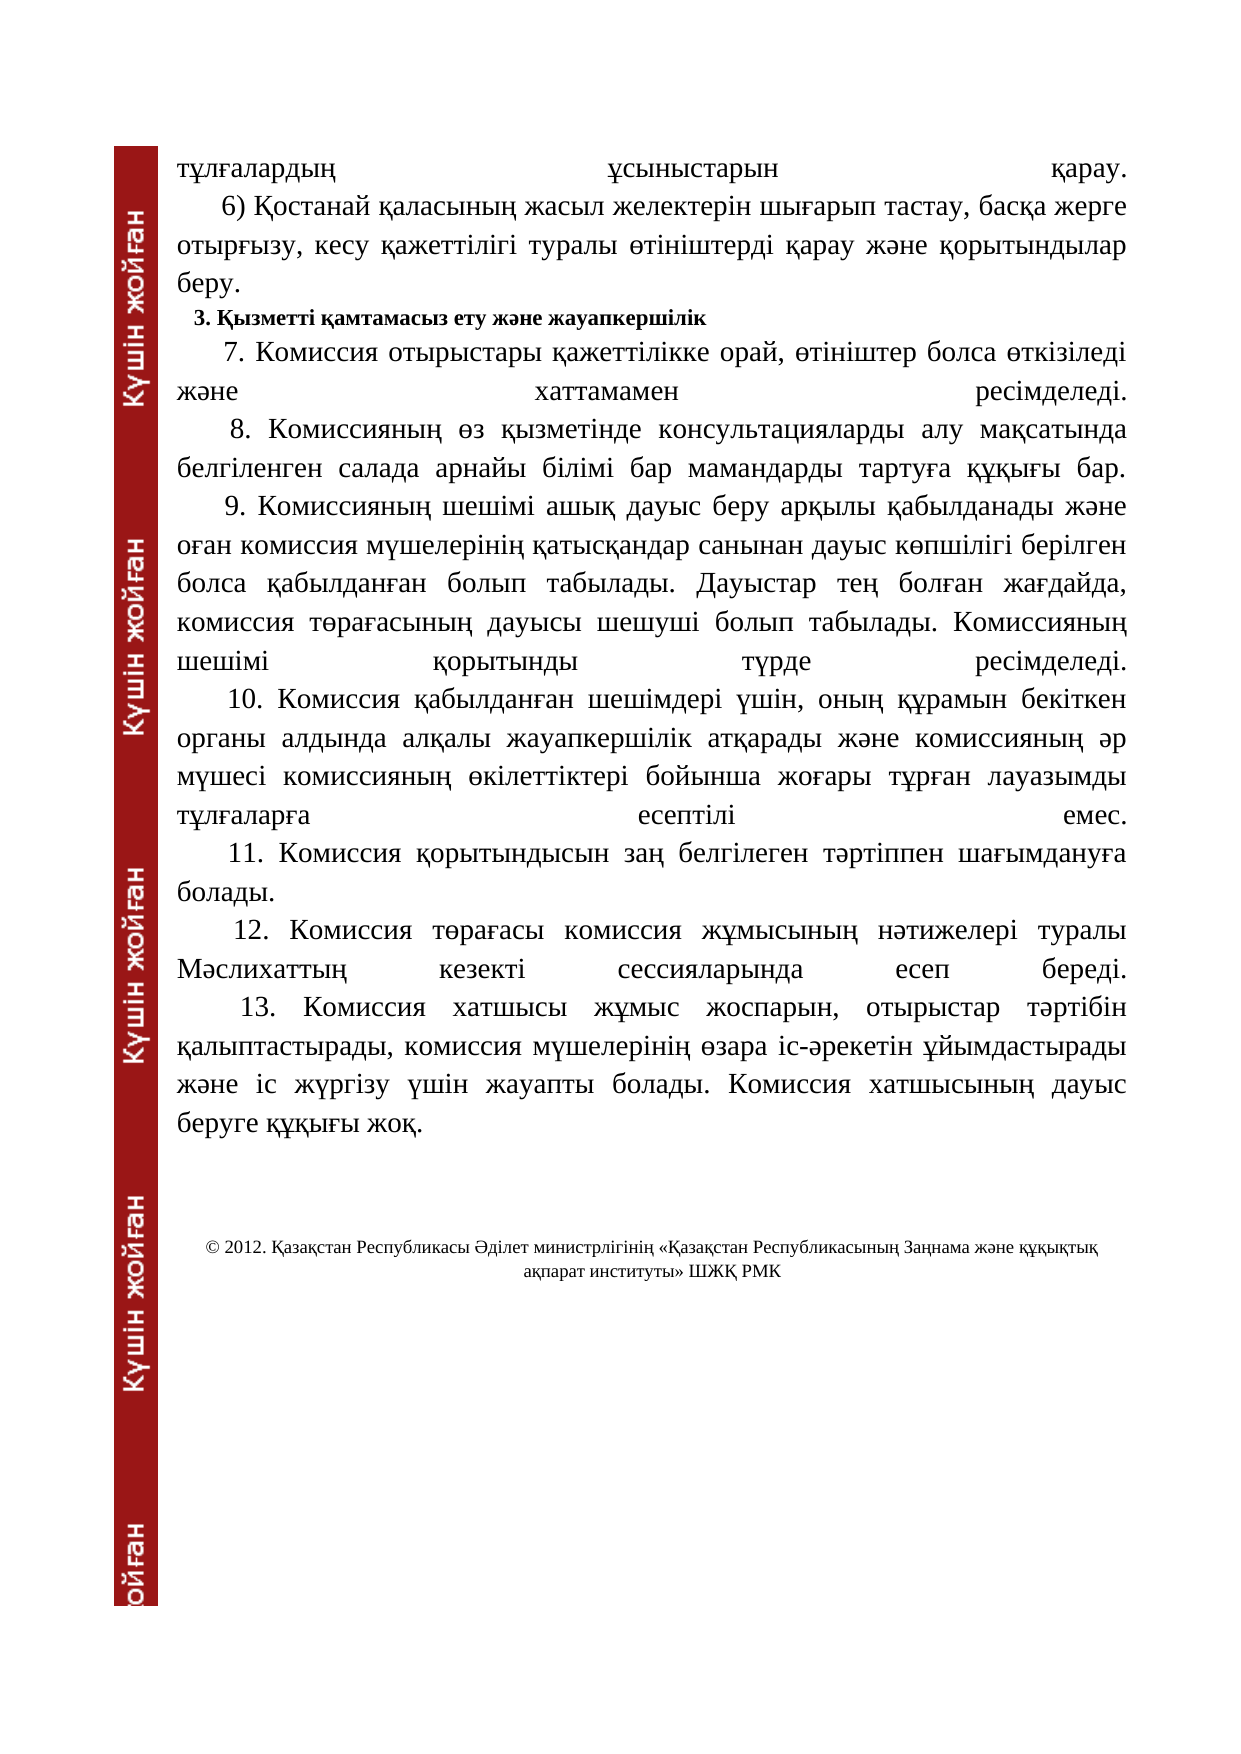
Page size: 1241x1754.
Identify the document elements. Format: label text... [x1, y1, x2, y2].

picture [114, 146, 158, 150]
picture [114, 1282, 158, 1606]
text 7. Комиссия отырыстары қажеттілікке орай, өтініштер болса өткізіледі және хаттамамен ресімделеді. 8. Комиссияның өз қызметінде консультацияларды алу мақсатында белгіленген салада арнайы білімі бар мамандарды тартуға құқығы бар. 9. Комиссияның шешімі ашық дауыс беру арқылы қабылданады және оған комиссия мүшелерінің қатысқандар санынан дауыс көпшілігі берілген болса қабылданған болып табылады. Дауыстар тең болған жағдайда, комиссия төрағасының дауысы шешуші болып табылады. Комиссияның шешімі қорытынды түрде ресімделеді. 10. Комиссия қабылданған шешімдері үшін, оның құрамын бекіткен органы алдында алқалы жауапкершілік атқарады және комиссияның әр мүшесі комиссияның өкілеттіктері бойынша жоғары тұрған лауазымды тұлғаларға есептілі емес. 11. Комиссия қорытындысын заң белгілеген тәртіппен шағымдануға болады. 12. Комиссия төрағасы комиссия жұмысының нәтижелері туралы Мәслихаттың кезекті сессияларында есеп береді. 13. Комиссия хатшысы жұмыс жоспарын, отырыстар тәртібін қалыптастырады, комиссия мүшелерінің өзара іс-әрекетін ұйымдастырады және іс жүргізу үшін жауапты болады. Комиссия хатшысының дауыс беруге құқығы жоқ. [112, 334, 1128, 1139]
text 3. Қызметті қамтамасыз ету және жауапкершілік [112, 304, 1128, 331]
picture [114, 299, 158, 304]
text © 2012. Қазақстан Республикасы Әділет министрлігінің «Қазақстан Республикасының Заңнама және құқықтық ақпарат институты» ШЖҚ РМК [112, 1236, 1128, 1282]
picture [114, 1139, 158, 1236]
